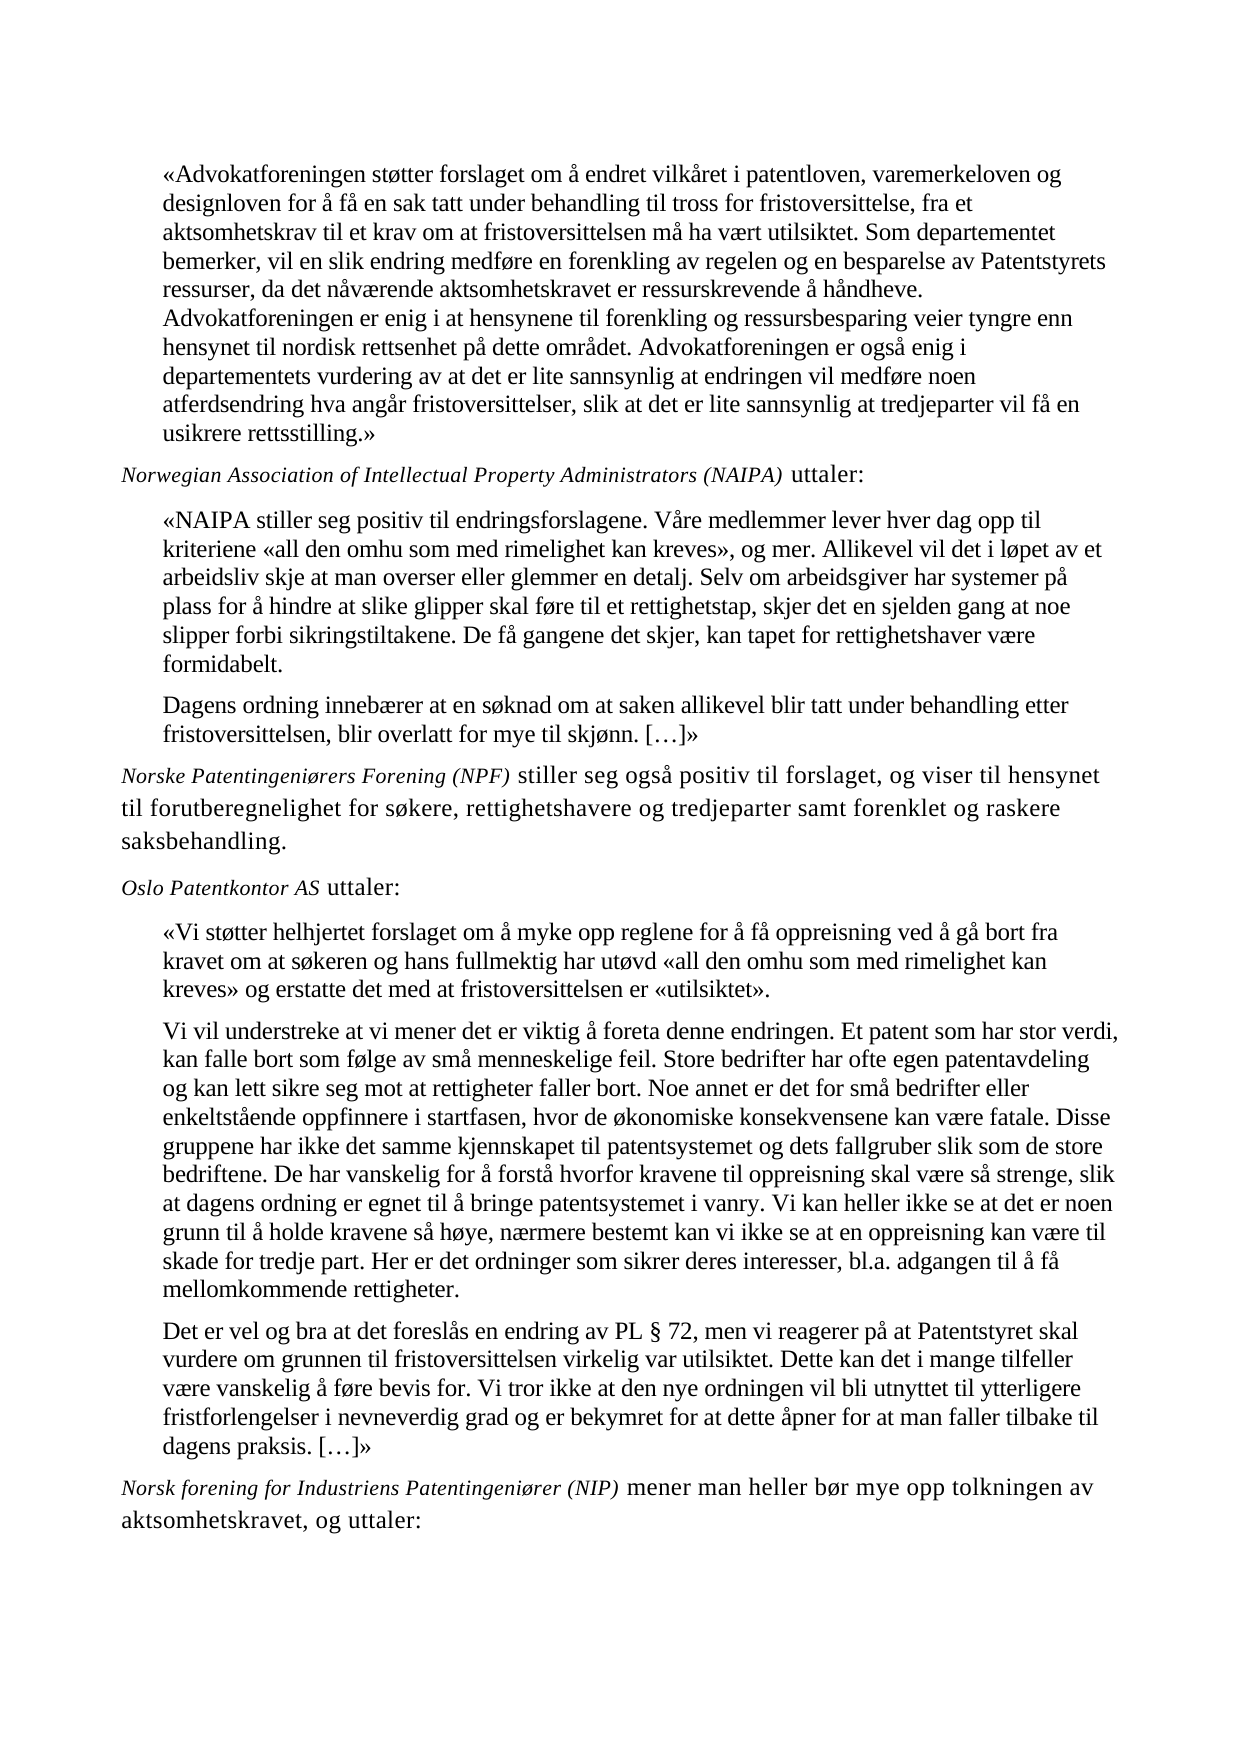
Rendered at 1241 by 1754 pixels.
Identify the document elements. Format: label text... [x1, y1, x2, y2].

text Norske Patentingeniørers Forening (NPF) stiller seg også positiv til forslaget, og viser til hensynet til forutberegnelighet for søkere, rettighetshavere og tredjeparter samt forenklet og raskere saksbehandling. [121, 760, 1119, 855]
text Vi vil understreke at vi mener det er viktig å foreta denne endringen. Et patent som har stor verdi, kan falle bort som følge av små menneskelige feil. Store bedrifter har ofte egen patentavdeling og kan lett sikre seg mot at rettigheter faller bort. Noe annet er det for små bedrifter eller enkeltstående oppfinnere i startfasen, hvor de økonomiske konsekvensene kan være fatale. Disse gruppene har ikke det samme kjennskapet til patentsystemet og dets fallgruber slik som de store bedriftene. De har vanskelig for å forstå hvorfor kravene til oppreisning skal være så strenge, slik at dagens ordning er egnet til å bringe patentsystemet i vanry. Vi kan heller ikke se at det er noen grunn til å holde kravene så høye, nærmere bestemt kan vi ikke se at en oppreisning kan være til skade for tredje part. Her er det ordninger som sikrer deres interesser, bl.a. adgangen til å få mellomkommende rettigheter. [162, 1016, 1119, 1303]
text Norwegian Association of Intellectual Property Administrators (NAIPA) uttaler: [121, 459, 1119, 488]
text Det er vel og bra at det foreslås en endring av PL § 72, men vi reagerer på at Patentstyret skal vurdere om grunnen til fristoversittelsen virkelig var utilsiktet. Dette kan det i mange tilfeller være vanskelig å føre bevis for. Vi tror ikke at den nye ordningen vil bli utnyttet til ytterligere fristforlengelser i nevneverdig grad og er bekymret for at dette åpner for at man faller tilbake til dagens praksis. […]» [162, 1316, 1119, 1459]
text Dagens ordning innebærer at en søknad om at saken allikevel blir tatt under behandling etter fristoversittelsen, blir overlatt for mye til skjønn. […]» [162, 690, 1119, 747]
text «NAIPA stiller seg positiv til endringsforslagene. Våre medlemmer lever hver dag opp til kriteriene «all den omhu som med rimelighet kan kreves», og mer. Allikevel vil det i løpet av et arbeidsliv skje at man overser eller glemmer en detalj. Selv om arbeidsgiver har systemer på plass for å hindre at slike glipper skal føre til et rettighetstap, skjer det en sjelden gang at noe slipper forbi sikringstiltakene. De få gangene det skjer, kan tapet for rettighetshaver være formidabelt. [162, 505, 1119, 677]
text Oslo Patentkontor AS uttaler: [121, 872, 1119, 900]
text Norsk forening for Industriens Patentingeniører (NIP) mener man heller bør mye opp tolkningen av aktsomhetskravet, og uttaler: [121, 1472, 1119, 1534]
text «Vi støtter helhjertet forslaget om å myke opp reglene for å få oppreisning ved å gå bort fra kravet om at søkeren og hans fullmektig har utøvd «all den omhu som med rimelighet kan kreves» og erstatte det med at fristoversittelsen er «utilsiktet». [162, 917, 1119, 1003]
text «Advokatforeningen støtter forslaget om å endret vilkåret i patentloven, varemerkeloven og designloven for å få en sak tatt under behandling til tross for fristoversittelse, fra et aktsomhetskrav til et krav om at fristoversittelsen må ha vært utilsiktet. Som departementet bemerker, vil en slik endring medføre en forenkling av regelen og en besparelse av Patentstyrets ressurser, da det nåværende aktsomhetskravet er ressurskrevende å håndheve. Advokatforeningen er enig i at hensynene til forenkling og ressursbesparing veier tyngre enn hensynet til nordisk rettsenhet på dette området. Advokatforeningen er også enig i departementets vurdering av at det er lite sannsynlig at endringen vil medføre noen atferdsendring hva angår fristoversittelser, slik at det er lite sannsynlig at tredjeparter vil få en usikrere rettsstilling.» [162, 159, 1119, 447]
